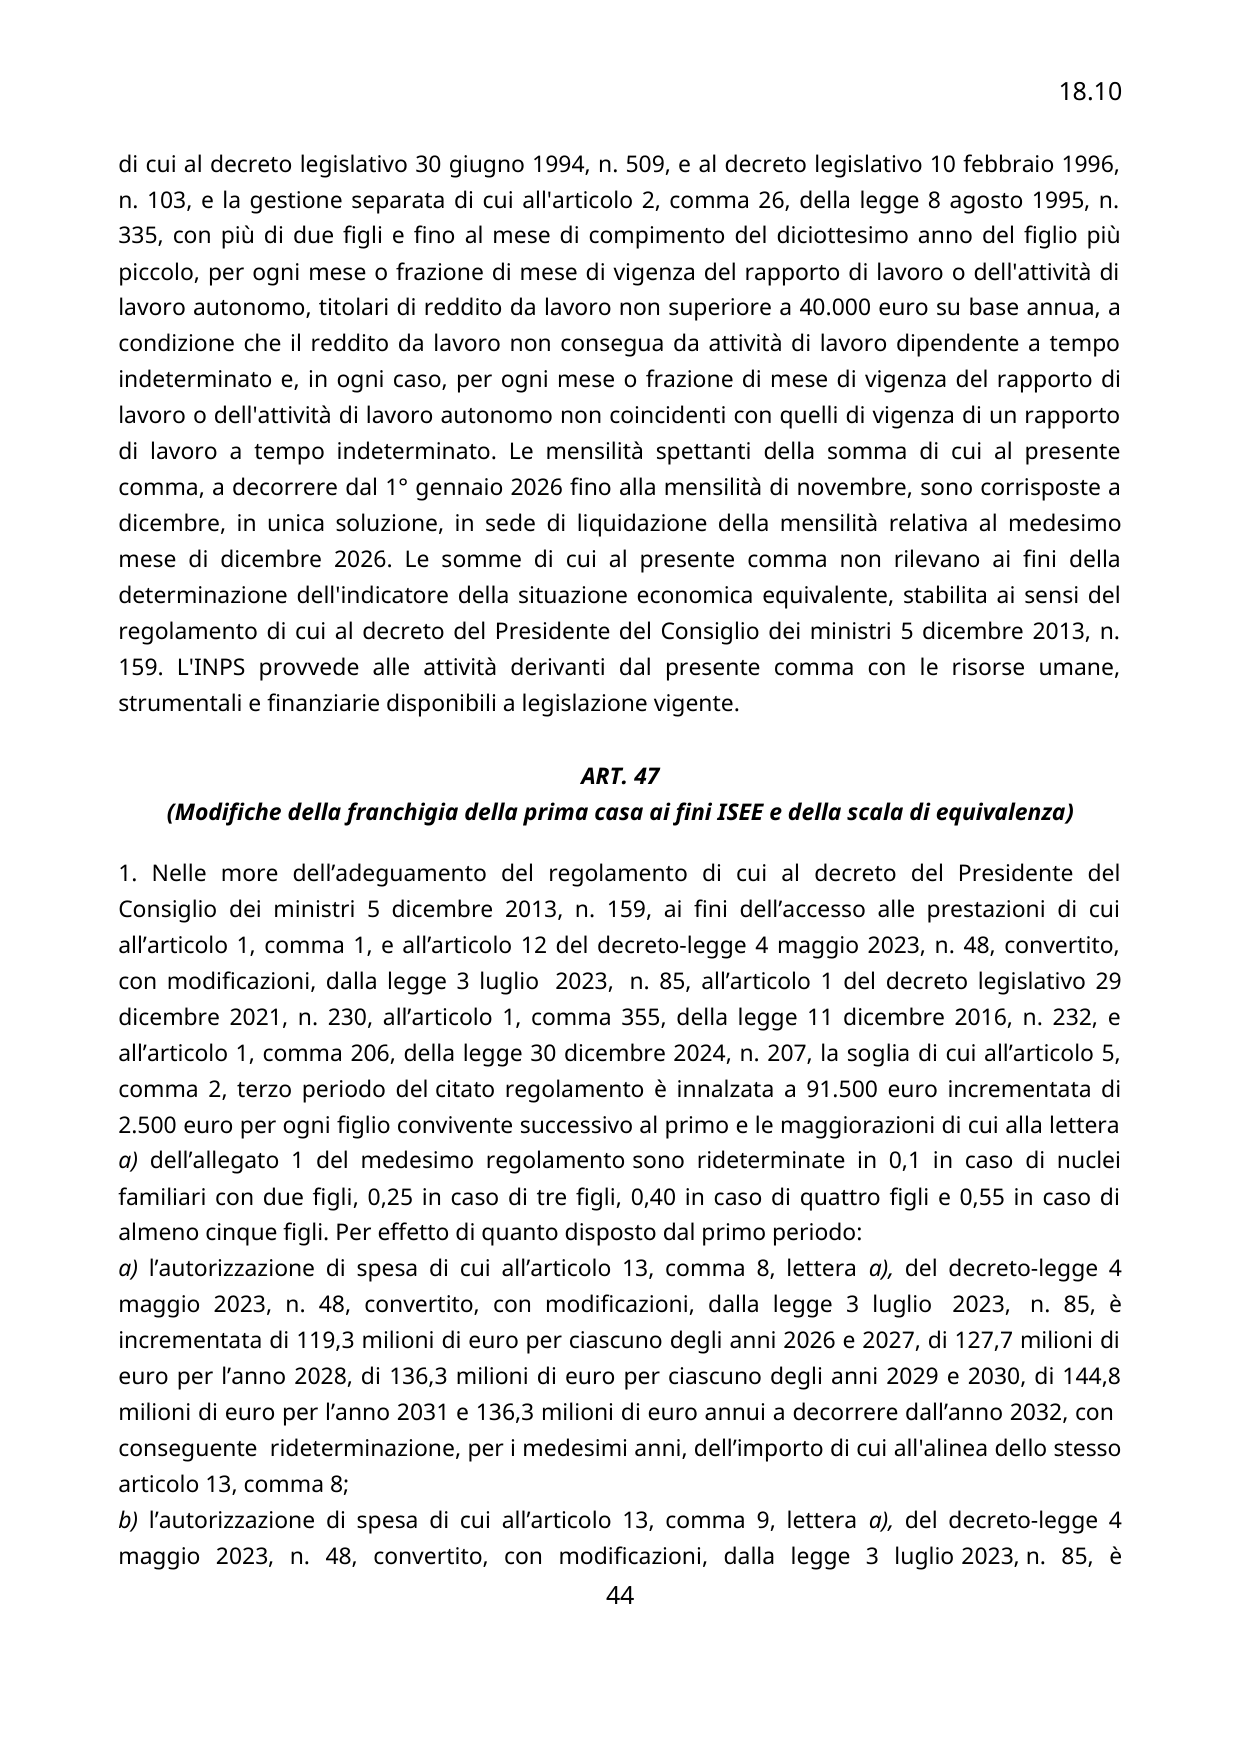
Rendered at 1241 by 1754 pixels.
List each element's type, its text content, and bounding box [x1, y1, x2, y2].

text a) l’autorizzazione di spesa di cui all’articolo 13, comma 8, lettera a), del decreto-legge 4 maggio 2023, n. 48, convertito, con modificazioni, dalla legge 3 luglio 2023, n. 85, è incrementata di 119,3 milioni di euro per ciascuno degli anni 2026 e 2027, di 127,7 milioni di euro per l’anno 2028, di 136,3 milioni di euro per ciascuno degli anni 2029 e 2030, di 144,8 milioni di euro per l’anno 2031 e 136,3 milioni di euro annui a decorrere dall’anno 2032, con conseguente rideterminazione, per i medesimi anni, dell’importo di cui all'alinea dello stesso articolo 13, comma 8; [118, 1252, 1122, 1499]
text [118, 148, 1122, 718]
text 1. Nelle more dell’adeguamento del regolamento di cui al decreto del Presidente del Consiglio dei ministri 5 dicembre 2013, n. 159, ai fini dell’accesso alle prestazioni di cui all’articolo 1, comma 1, e all’articolo 12 del decreto-legge 4 maggio 2023, n. 48, convertito, con modificazioni, dalla legge 3 luglio 2023, n. 85, all’articolo 1 del decreto legislativo 29 dicembre 2021, n. 230, all’articolo 1, comma 355, della legge 11 dicembre 2016, n. 232, e all’articolo 1, comma 206, della legge 30 dicembre 2024, n. 207, la soglia di cui all’articolo 5, comma 2, terzo periodo del citato regolamento è innalzata a 91.500 euro incrementata di 2.500 euro per ogni figlio convivente successivo al primo e le maggiorazioni di cui alla lettera a) dell’allegato 1 del medesimo regolamento sono rideterminate in 0,1 in caso di nuclei familiari con due figli, 0,25 in caso di tre figli, 0,40 in caso di quattro figli e 0,55 in caso di almeno cinque figli. Per effetto di quanto disposto dal primo periodo: [118, 857, 1122, 1248]
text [118, 1504, 1122, 1571]
subtitle ART. (Modifiche della franchigia della prima casa ai fini ISEE e della scala di equivalenza) [118, 760, 1122, 827]
